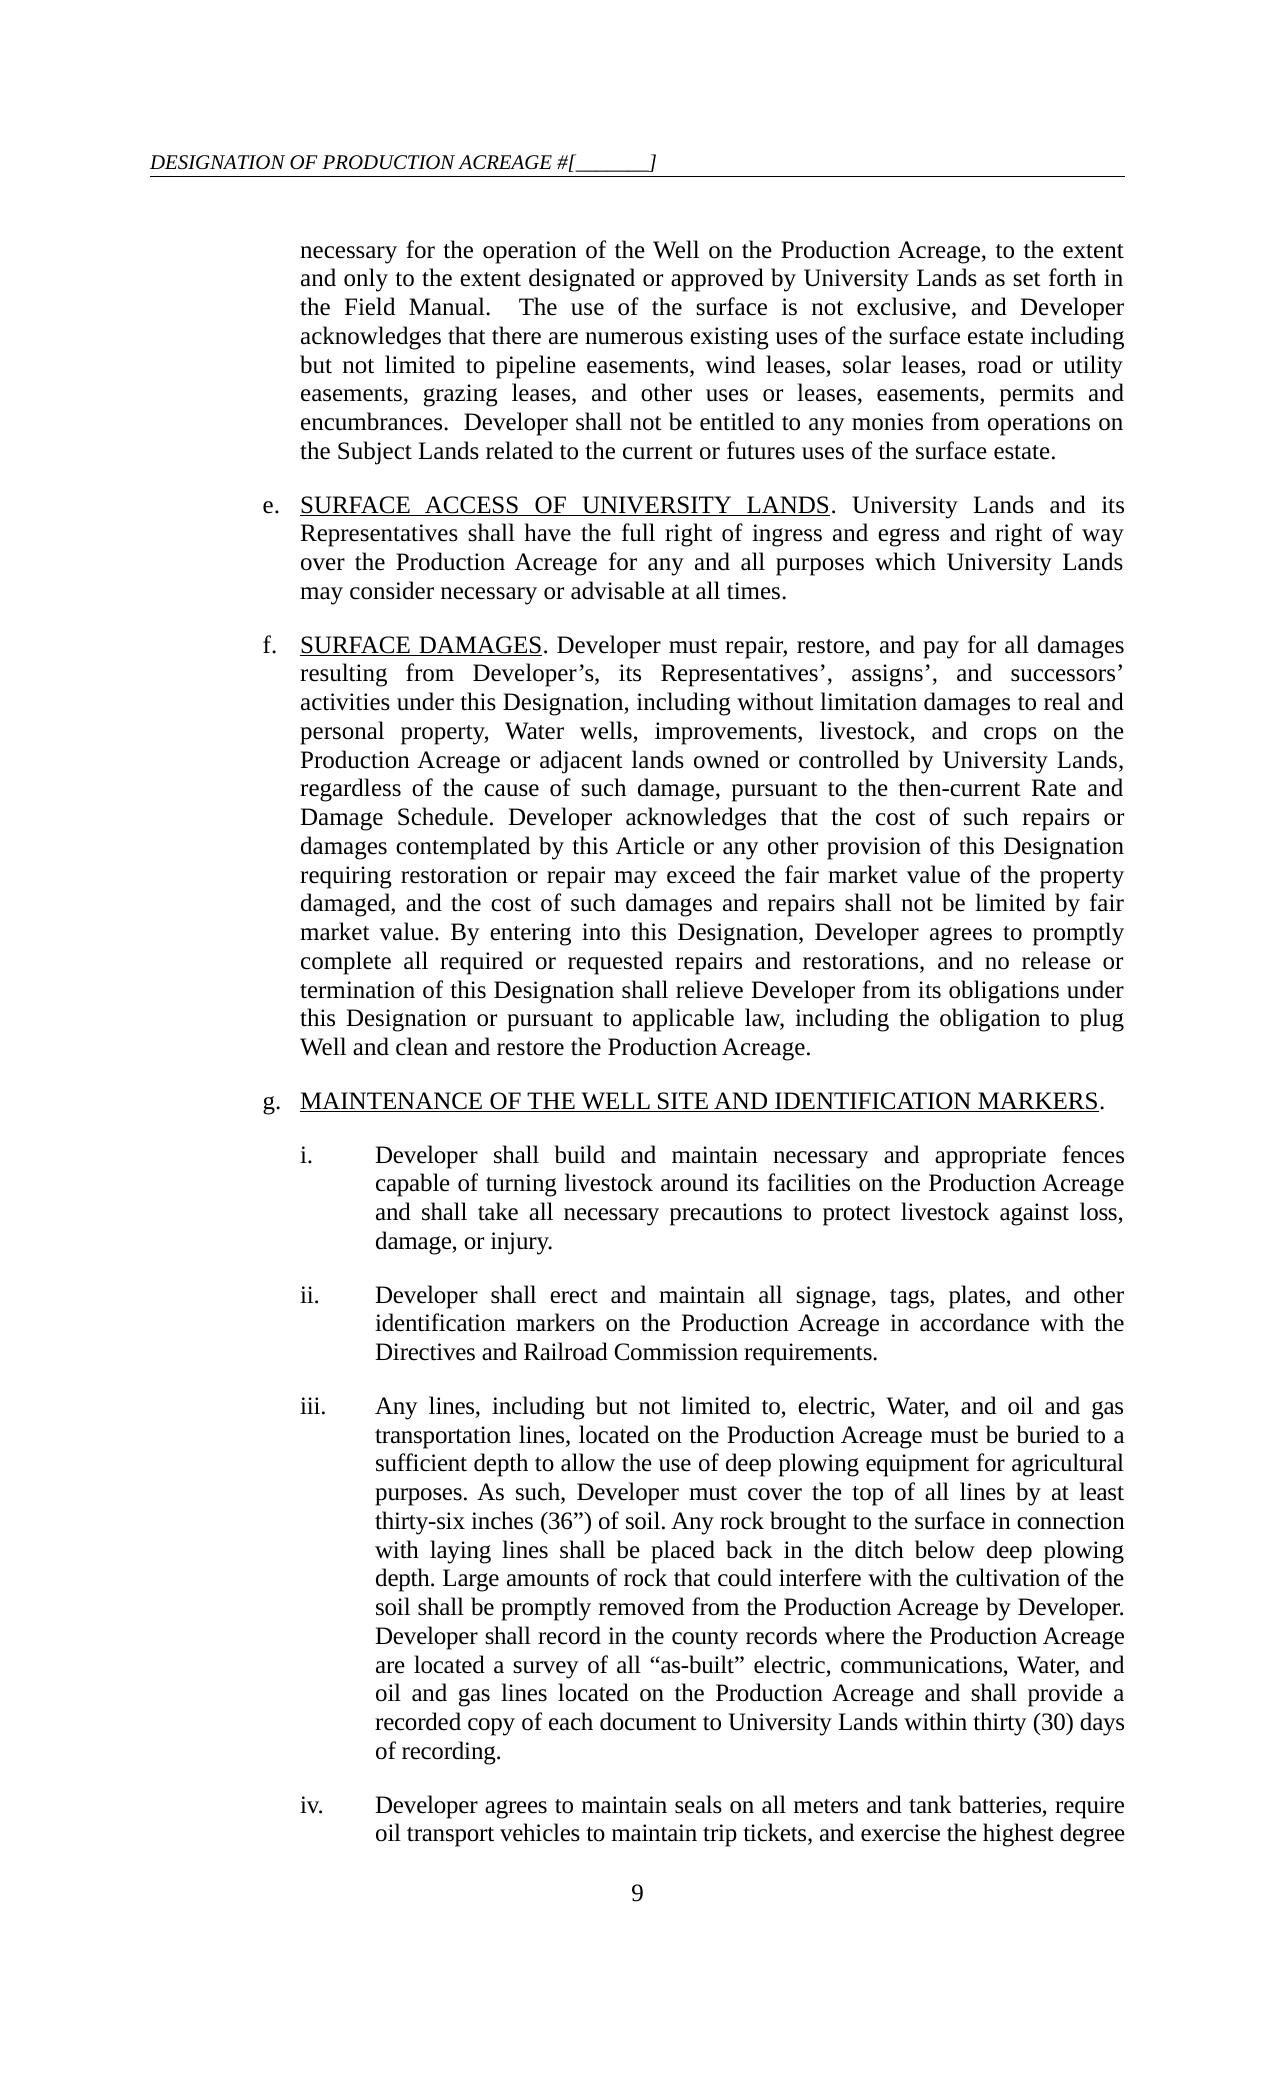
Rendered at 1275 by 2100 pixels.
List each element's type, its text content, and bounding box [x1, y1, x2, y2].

subtitle SURFACE ACCESS OF UNIVERSITY LANDS. University Lands and its Representatives shall have the full right of ingress and egress and right of way over the Production Acreage for any and all purposes which University Lands may consider necessary or advisable at all times. [262, 490, 1125, 605]
subtitle Developer shall build and maintain necessary and appropriate fences capable of turning livestock around its facilities on the Production Acreage and shall take all necessary precautions to protect livestock against loss, damage, or injury. [300, 1140, 1125, 1255]
subtitle SURFACE DAMAGES. Developer must repair, restore, and pay for all damages resulting from Developer’s, its Representatives’, assigns’, and successors’ activities under this Designation, including without limitation damages to real and personal property, Water wells, improvements, livestock, and crops on the Production Acreage or adjacent lands owned or controlled by University Lands, regardless of the cause of such damage, pursuant to the then-current Rate and Damage Schedule. Developer acknowledges that the cost of such repairs or damages contemplated by this Article or any other provision of this Designation requiring restoration or repair may exceed the fair market value of the property damaged, and the cost of such damages and repairs shall not be limited by fair market value. By entering into this Designation, Developer agrees to promptly complete all required or requested repairs and restorations, and no release or termination of this Designation shall relieve Developer from its obligations under this Designation or pursuant to applicable law, including the obligation to plug Well and clean and restore the Production Acreage. [262, 630, 1125, 1061]
subtitle MAINTENANCE OF THE WELL SITE AND IDENTIFICATION MARKERS. [262, 1086, 1125, 1115]
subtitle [262, 235, 1125, 465]
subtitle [300, 1790, 1125, 1847]
subtitle Any lines, including but not limited to, electric, Water, and oil and gas transportation lines, located on the Production Acreage must be buried to a sufficient depth to allow the use of deep plowing equipment for agricultural purposes. As such, Developer must cover the top of all lines by at least thirty-six inches (36”) of soil. Any rock brought to the surface in connection with laying lines shall be placed back in the ditch below deep plowing depth. Large amounts of rock that could interfere with the cultivation of the soil shall be promptly removed from the Production Acreage by Developer. Developer shall record in the county records where the Production Acreage are located a survey of all “as-built” electric, communications, Water, and oil and gas lines located on the Production Acreage and shall provide a recorded copy of each document to University Lands within thirty (30) days of recording. [300, 1391, 1125, 1765]
subtitle Developer shall erect and maintain all signage, tags, plates, and other identification markers on the Production Acreage in accordance with the Directives and Railroad Commission requirements. [300, 1280, 1125, 1366]
